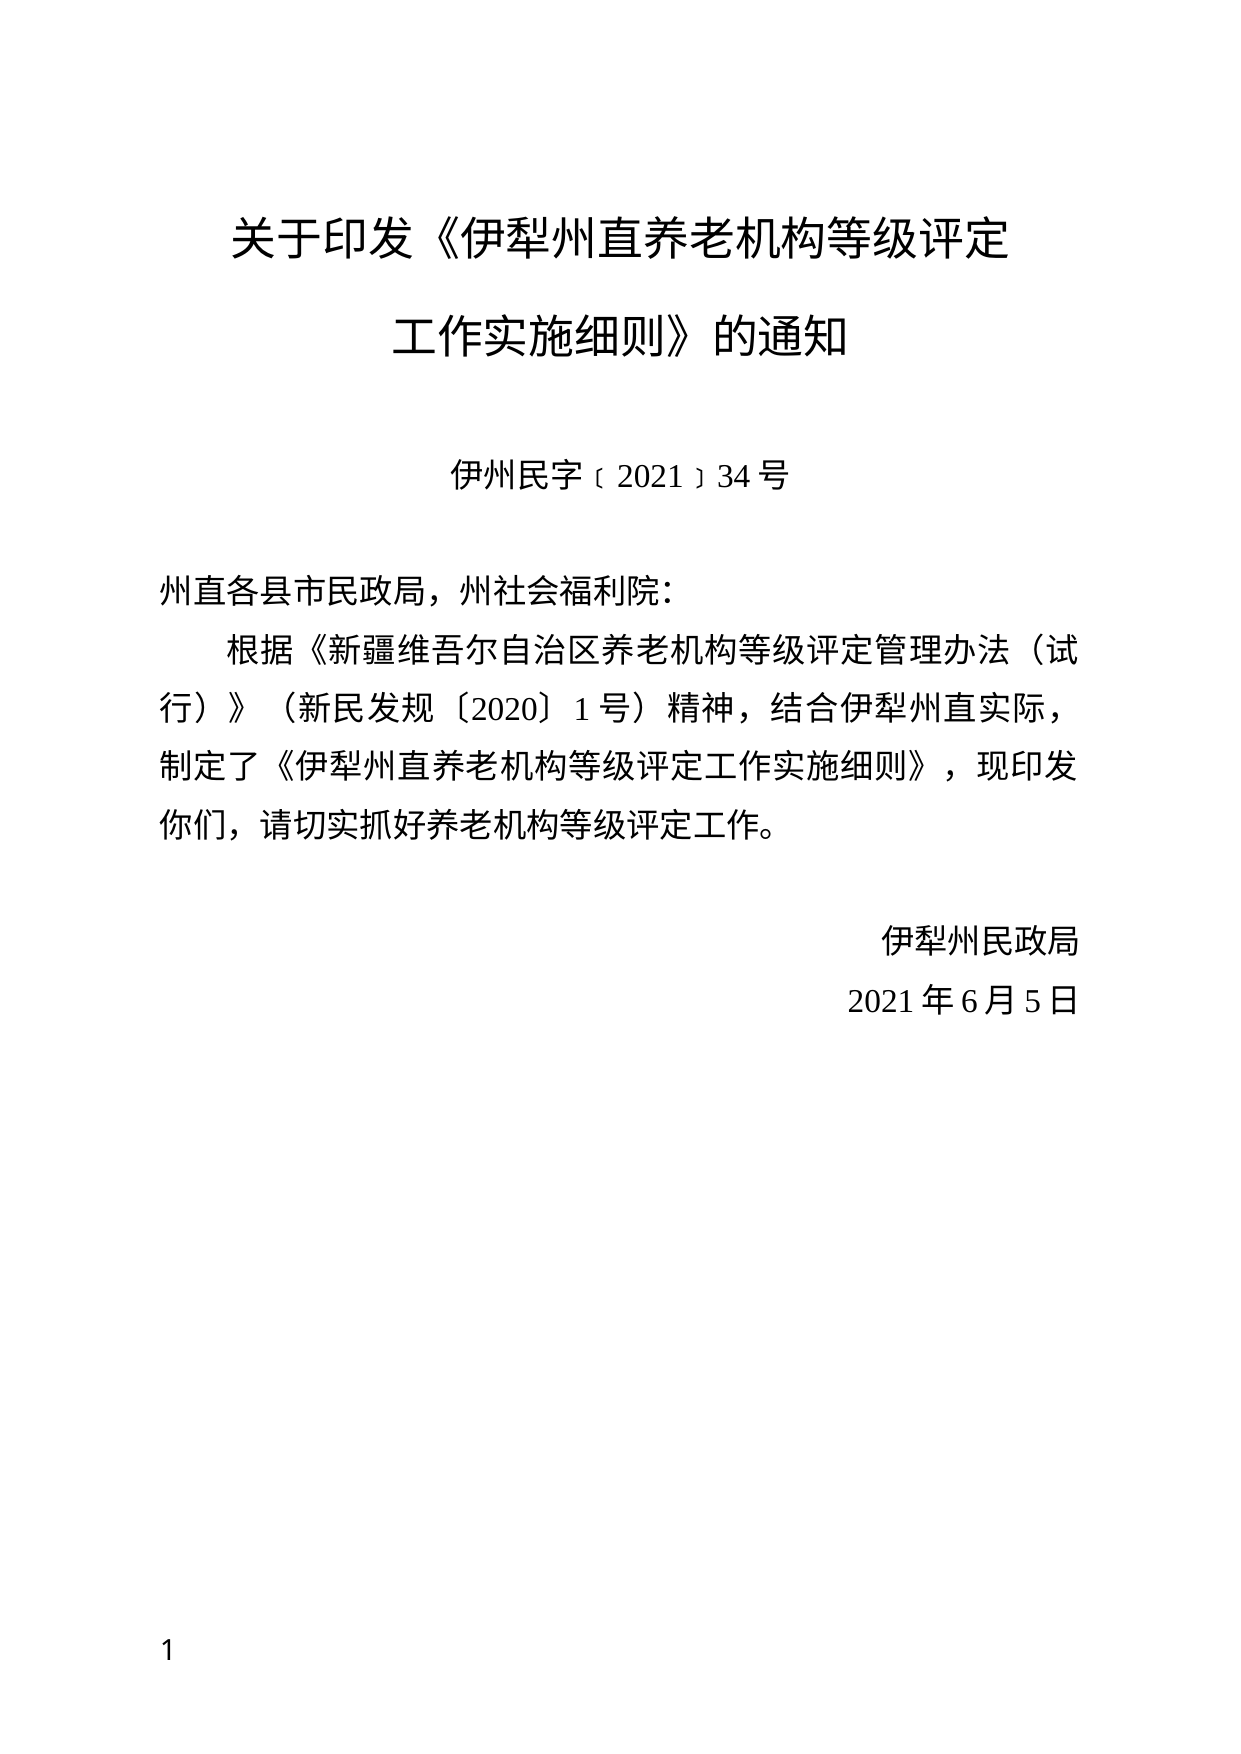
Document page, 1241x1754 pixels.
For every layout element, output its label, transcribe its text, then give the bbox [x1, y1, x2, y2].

text 2021年6月5日 [159, 965, 1081, 1024]
text 州直各县市民政局，州社会福利院： [159, 557, 1081, 615]
text 伊州民字﹝2021﹞34号 [159, 440, 1081, 499]
text 关于印发《伊犁州直养老机构等级评定 [159, 187, 1081, 284]
text 根据《新疆维吾尔自治区养老机构等级评定管理办法（试行）》（新民发规〔2020〕1号）精神，结合伊犁州直实际，制定了《伊犁州直养老机构等级评定工作实施细则》，现印发你们，请切实抓好养老机构等级评定工作。 [159, 615, 1081, 849]
text 工作实施细则》的通知 [159, 284, 1081, 382]
text 伊犁州民政局 [159, 907, 1081, 965]
